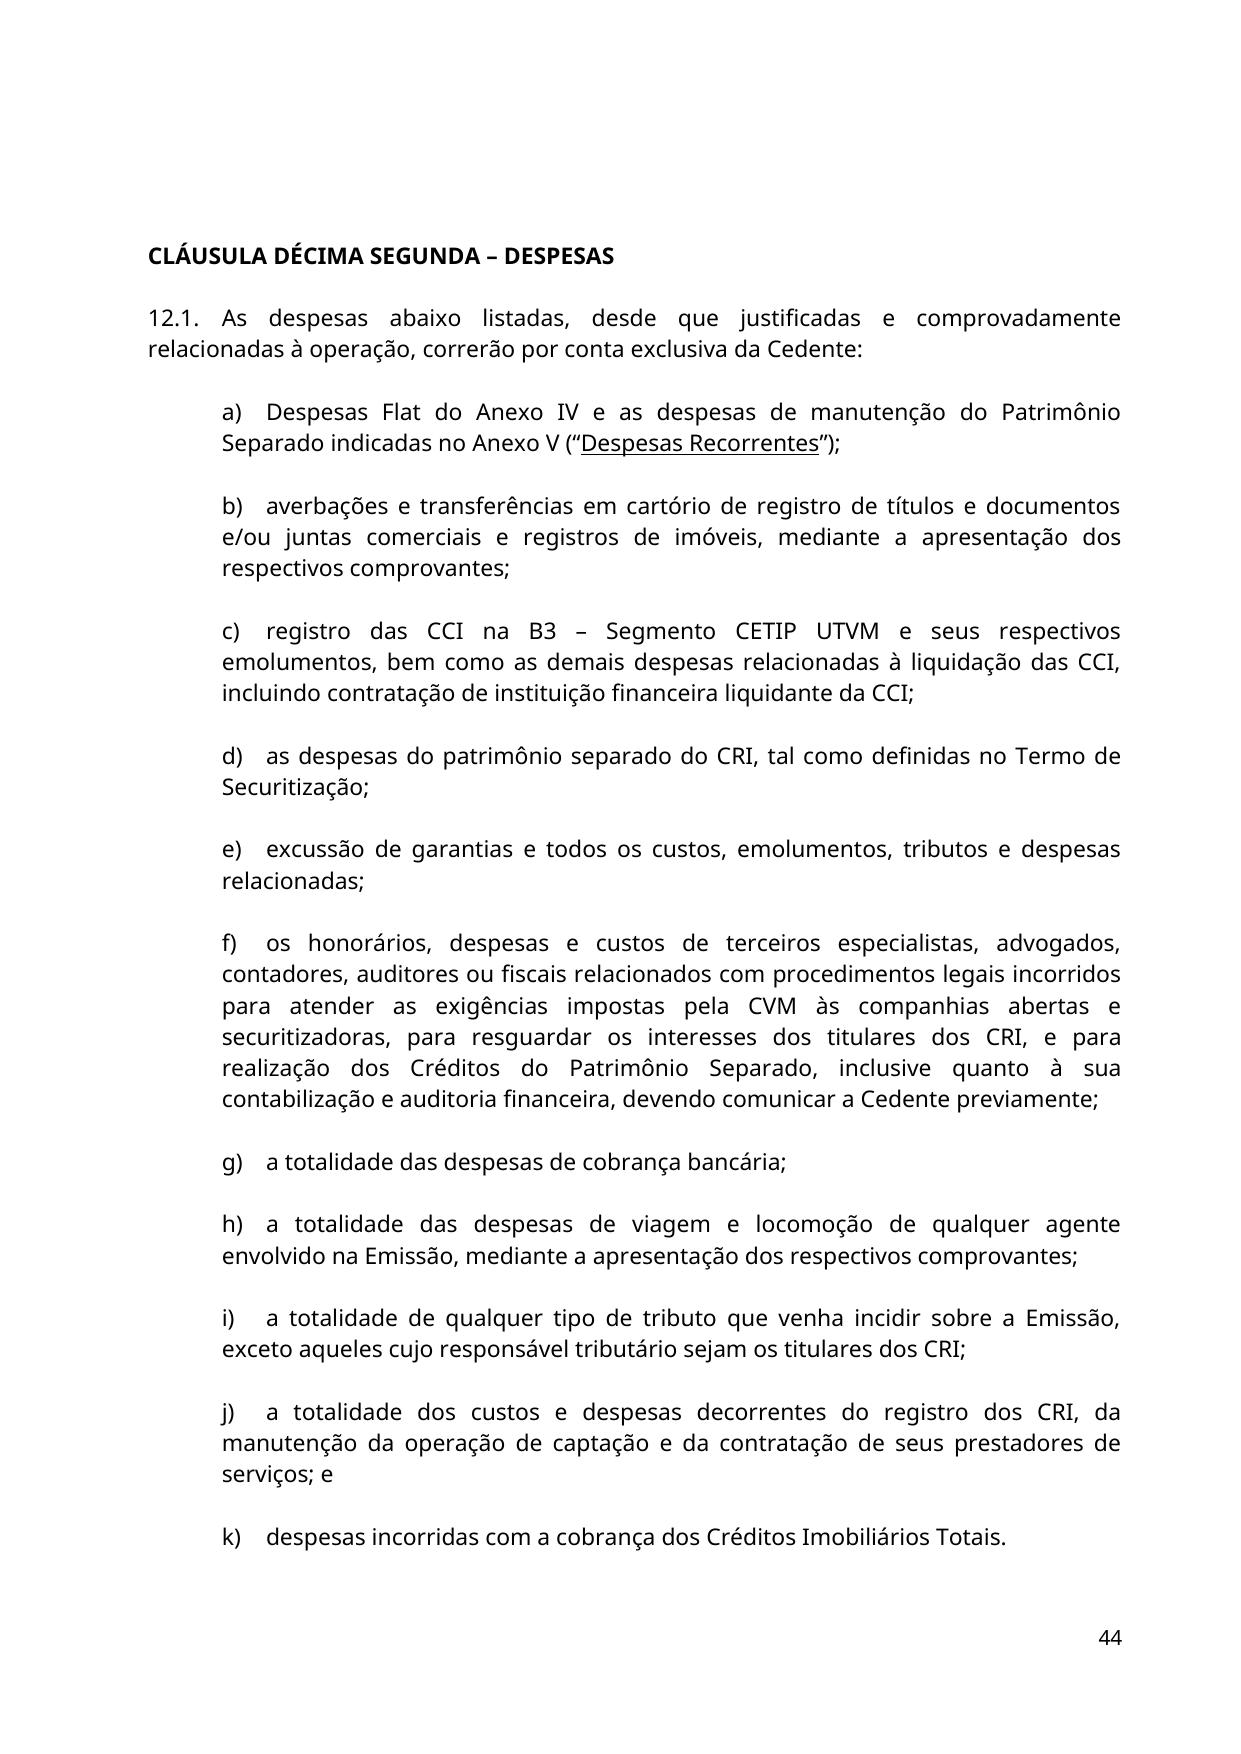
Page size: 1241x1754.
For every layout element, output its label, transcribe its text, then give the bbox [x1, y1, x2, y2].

list despesas incorridas com a cobrança dos Créditos Imobiliários Totais. [222, 1521, 1122, 1552]
list Despesas Flat do Anexo IV e as despesas de manutenção do Patrimônio Separado indicadas no Anexo V (“Despesas Recorrentes”); [222, 396, 1122, 458]
list registro das CCI na B3 – Segmento CETIP UTVM e seus respectivos emolumentos, bem como as demais despesas relacionadas à liquidação das CCI, incluindo contratação de instituição financeira liquidante da CCI; [222, 615, 1122, 708]
text CLÁUSULA DÉCIMA SEGUNDA – DESPESAS [148, 240, 1122, 271]
list a totalidade de qualquer tipo de tributo que venha incidir sobre a Emissão, exceto aqueles cujo responsável tributário sejam os titulares dos CRI; [222, 1302, 1122, 1365]
list excussão de garantias e todos os custos, emolumentos, tributos e despesas relacionadas; [222, 833, 1122, 896]
list a totalidade das despesas de cobrança bancária; [222, 1146, 1122, 1177]
list a totalidade dos custos e despesas decorrentes do registro dos CRI, da manutenção da operação de captação e da contratação de seus prestadores de serviços; e [222, 1396, 1122, 1490]
list a totalidade das despesas de viagem e locomoção de qualquer agente envolvido na Emissão, mediante a apresentação dos respectivos comprovantes; [222, 1208, 1122, 1271]
list As despesas abaixo listadas, desde que justificadas e comprovadamente relacionadas à operação, correrão por conta exclusiva da Cedente: [148, 302, 1122, 365]
list averbações e transferências em cartório de registro de títulos e documentos e/ou juntas comerciais e registros de imóveis, mediante a apresentação dos respectivos comprovantes; [222, 490, 1122, 583]
list os honorários, despesas e custos de terceiros especialistas, advogados, contadores, auditores ou fiscais relacionados com procedimentos legais incorridos para atender as exigências impostas pela CVM às companhias abertas e securitizadoras, para resguardar os interesses dos titulares dos CRI, e para realização dos Créditos do Patrimônio Separado, inclusive quanto à sua contabilização e auditoria financeira, devendo comunicar a Cedente previamente; [222, 927, 1122, 1115]
list as despesas do patrimônio separado do CRI, tal como definidas no Termo de Securitização; [222, 740, 1122, 802]
